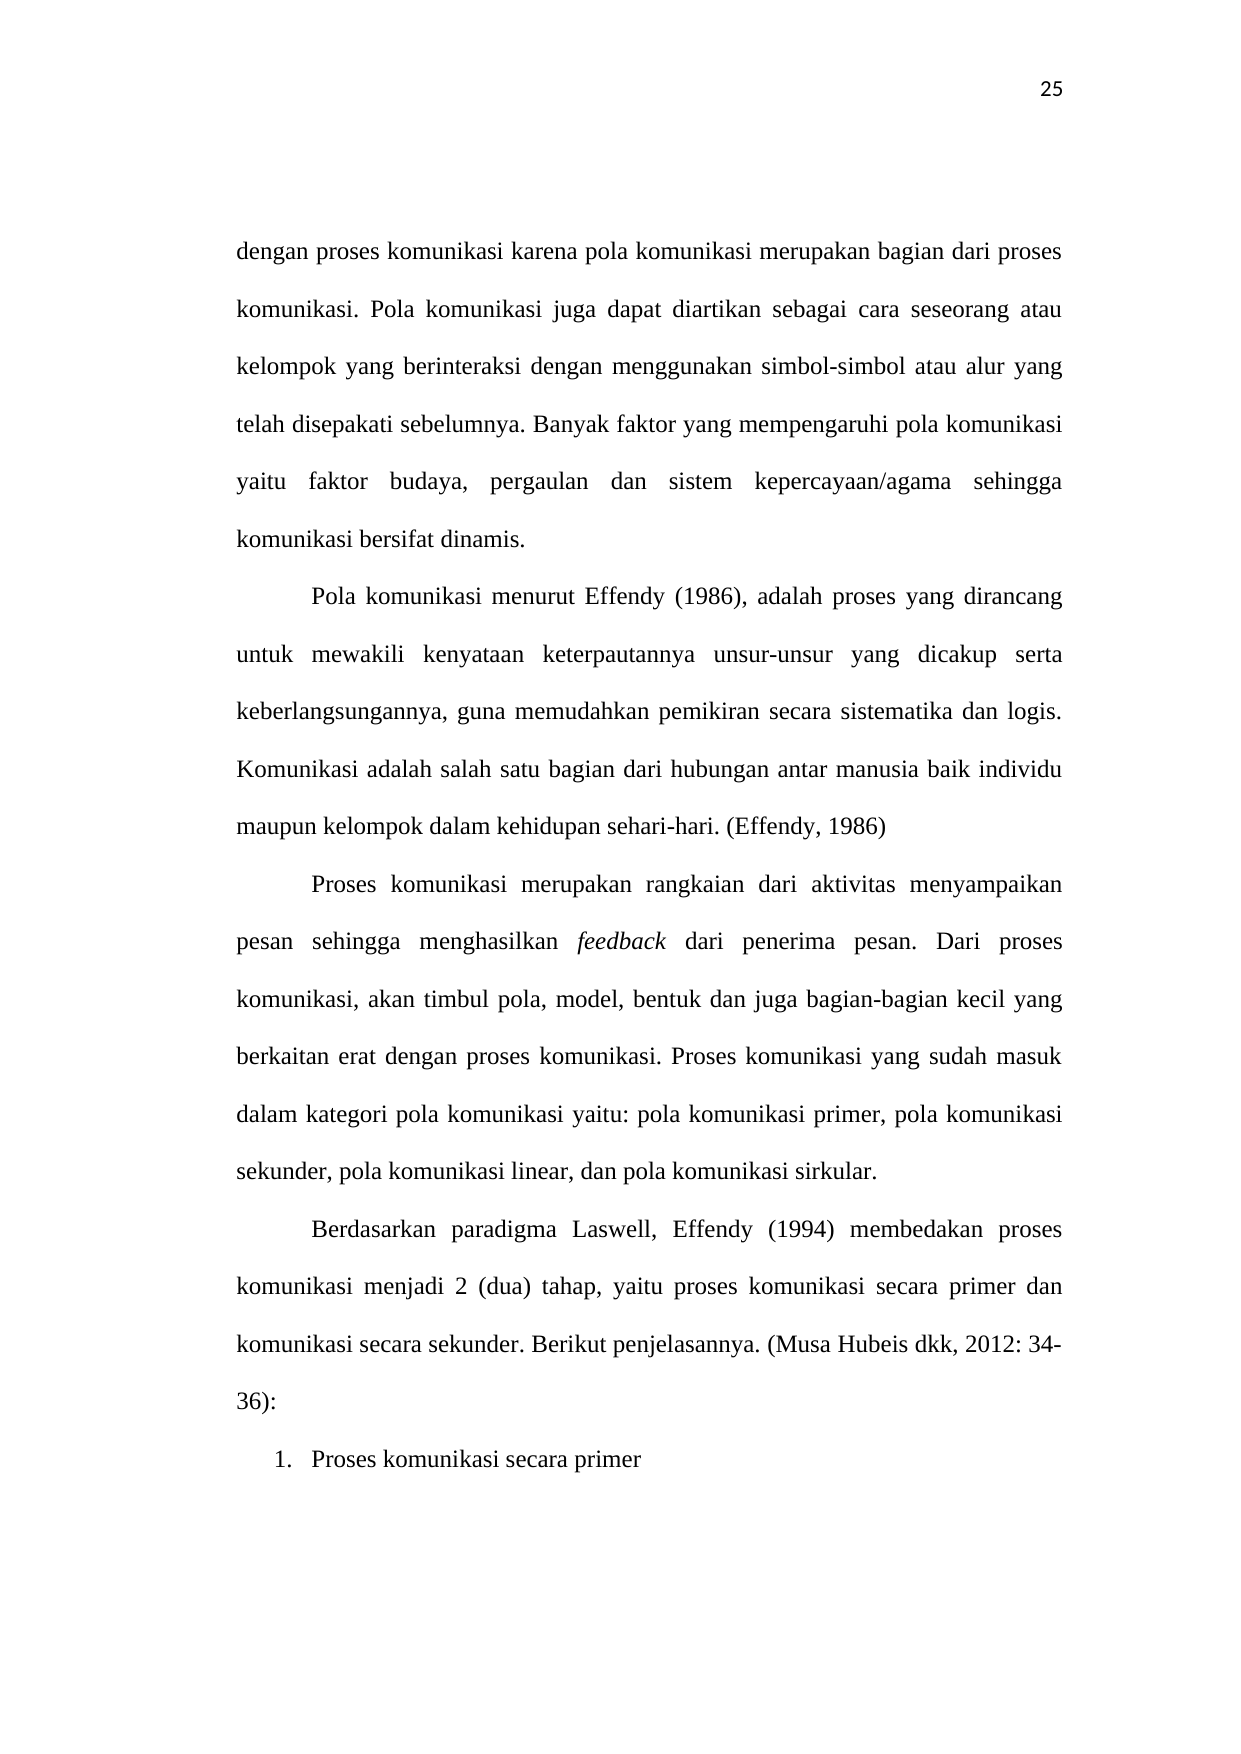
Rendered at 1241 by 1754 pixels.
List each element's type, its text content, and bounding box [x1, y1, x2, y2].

text Pola komunikasi menurut Effendy (1986), adalah proses yang dirancang untuk mewakili kenyataan keterpautannya unsur-unsur yang dicakup serta keberlangsungannya, guna memudahkan pemikiran secara sistematika dan logis. Komunikasi adalah salah satu bagian dari hubungan antar manusia baik individu maupun kelompok dalam kehidupan sehari-hari. (Effendy, 1986) [236, 581, 1063, 840]
text Berdasarkan paradigma Laswell, Effendy (1994) membedakan proses komunikasi menjadi 2 (dua) tahap, yaitu proses komunikasi secara primer dan komunikasi secara sekunder. Berikut penjelasannya. (Musa Hubeis dkk, 2012: 34-36): [236, 1214, 1063, 1415]
text Proses komunikasi merupakan rangkaian dari aktivitas menyampaikan pesan sehingga menghasilkan feedback dari penerima pesan. Dari proses komunikasi, akan timbul pola, model, bentuk dan juga bagian-bagian kecil yang berkaitan erat dengan proses komunikasi. Proses komunikasi yang sudah masuk dalam kategori pola komunikasi yaitu: pola komunikasi primer, pola komunikasi sekunder, pola komunikasi linear, dan pola komunikasi sirkular. [236, 869, 1063, 1185]
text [236, 236, 1063, 552]
list Proses komunikasi secara primer [274, 1444, 1063, 1472]
